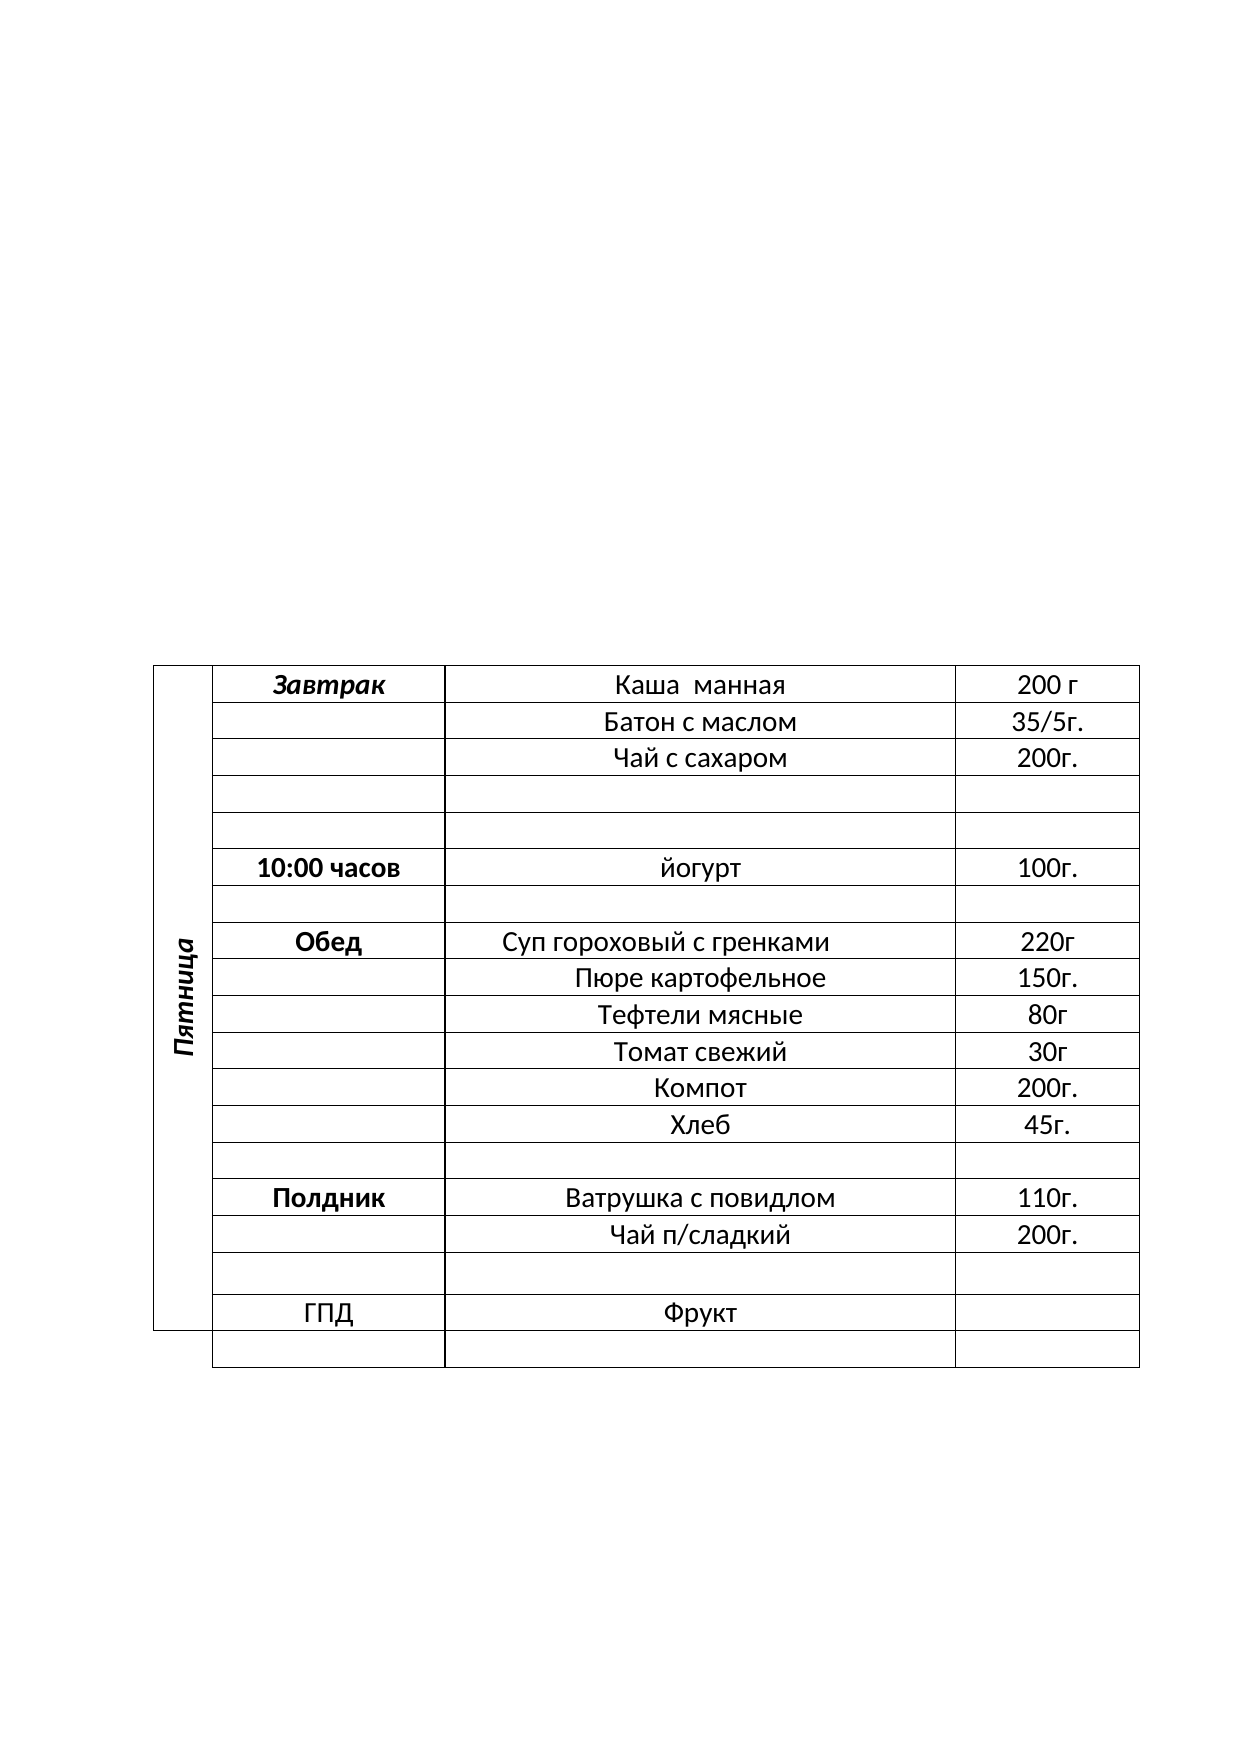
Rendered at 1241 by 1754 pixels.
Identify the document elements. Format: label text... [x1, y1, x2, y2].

table_cell Батон с маслом [446, 703, 955, 738]
table_cell 45г. [956, 1106, 1139, 1142]
table_cell Ватрушка с повидлом [446, 1179, 955, 1215]
table_cell Пюре картофельное [446, 959, 955, 995]
table_cell [213, 813, 444, 848]
table_cell Фрукт [446, 1295, 955, 1330]
table_cell ГПД [213, 1295, 444, 1330]
table_cell 35/5г. [956, 703, 1139, 738]
table_cell 150г. [956, 959, 1139, 995]
table_cell [213, 996, 444, 1032]
table_cell [213, 1216, 444, 1252]
table_cell [213, 739, 444, 775]
table_cell [213, 886, 444, 922]
table_cell [213, 1069, 444, 1105]
table_cell [213, 1106, 444, 1142]
table_cell 10:00 часов [213, 849, 444, 885]
table_cell Суп гороховый с гренками [446, 923, 955, 958]
table_cell [446, 1331, 955, 1367]
table_cell Томат свежий [446, 1033, 955, 1068]
table_cell Компот [446, 1069, 955, 1105]
table_header Завтрак [213, 666, 444, 702]
table_cell [956, 1331, 1139, 1367]
table_cell [446, 813, 955, 848]
table_cell [213, 1331, 444, 1367]
table_cell Хлеб [446, 1106, 955, 1142]
table_cell [213, 776, 444, 812]
table_header Пятница [154, 666, 212, 1330]
table_header Каша манная [446, 666, 955, 702]
table_cell 200г. [956, 1216, 1139, 1252]
table_cell [956, 886, 1139, 922]
table_cell [213, 1143, 444, 1178]
table_cell [446, 1253, 955, 1293]
table_cell [446, 776, 955, 812]
table_cell Чай с сахаром [446, 739, 955, 775]
table_cell йогурт [446, 849, 955, 885]
table_cell 200г. [956, 1069, 1139, 1105]
table_cell [956, 1295, 1139, 1330]
table_cell 80г [956, 996, 1139, 1032]
table_header 200 г [956, 666, 1139, 702]
table_cell [956, 776, 1139, 812]
table_cell [956, 1253, 1139, 1293]
table_cell 100г. [956, 849, 1139, 885]
table_cell [446, 1143, 955, 1178]
table_cell Обед [213, 923, 444, 958]
table_cell [213, 1033, 444, 1068]
table_cell Чай п/сладкий [446, 1216, 955, 1252]
table_cell [446, 886, 955, 922]
table_cell [956, 1143, 1139, 1178]
table_cell 220г [956, 923, 1139, 958]
table_cell Тефтели мясные [446, 996, 955, 1032]
table_cell [956, 813, 1139, 848]
table_cell Полдник [213, 1179, 444, 1215]
table_cell [213, 959, 444, 995]
table_cell [213, 703, 444, 738]
table_cell 200г. [956, 739, 1139, 775]
table_cell 30г [956, 1033, 1139, 1068]
table_cell 110г. [956, 1179, 1139, 1215]
table_cell [213, 1253, 444, 1293]
